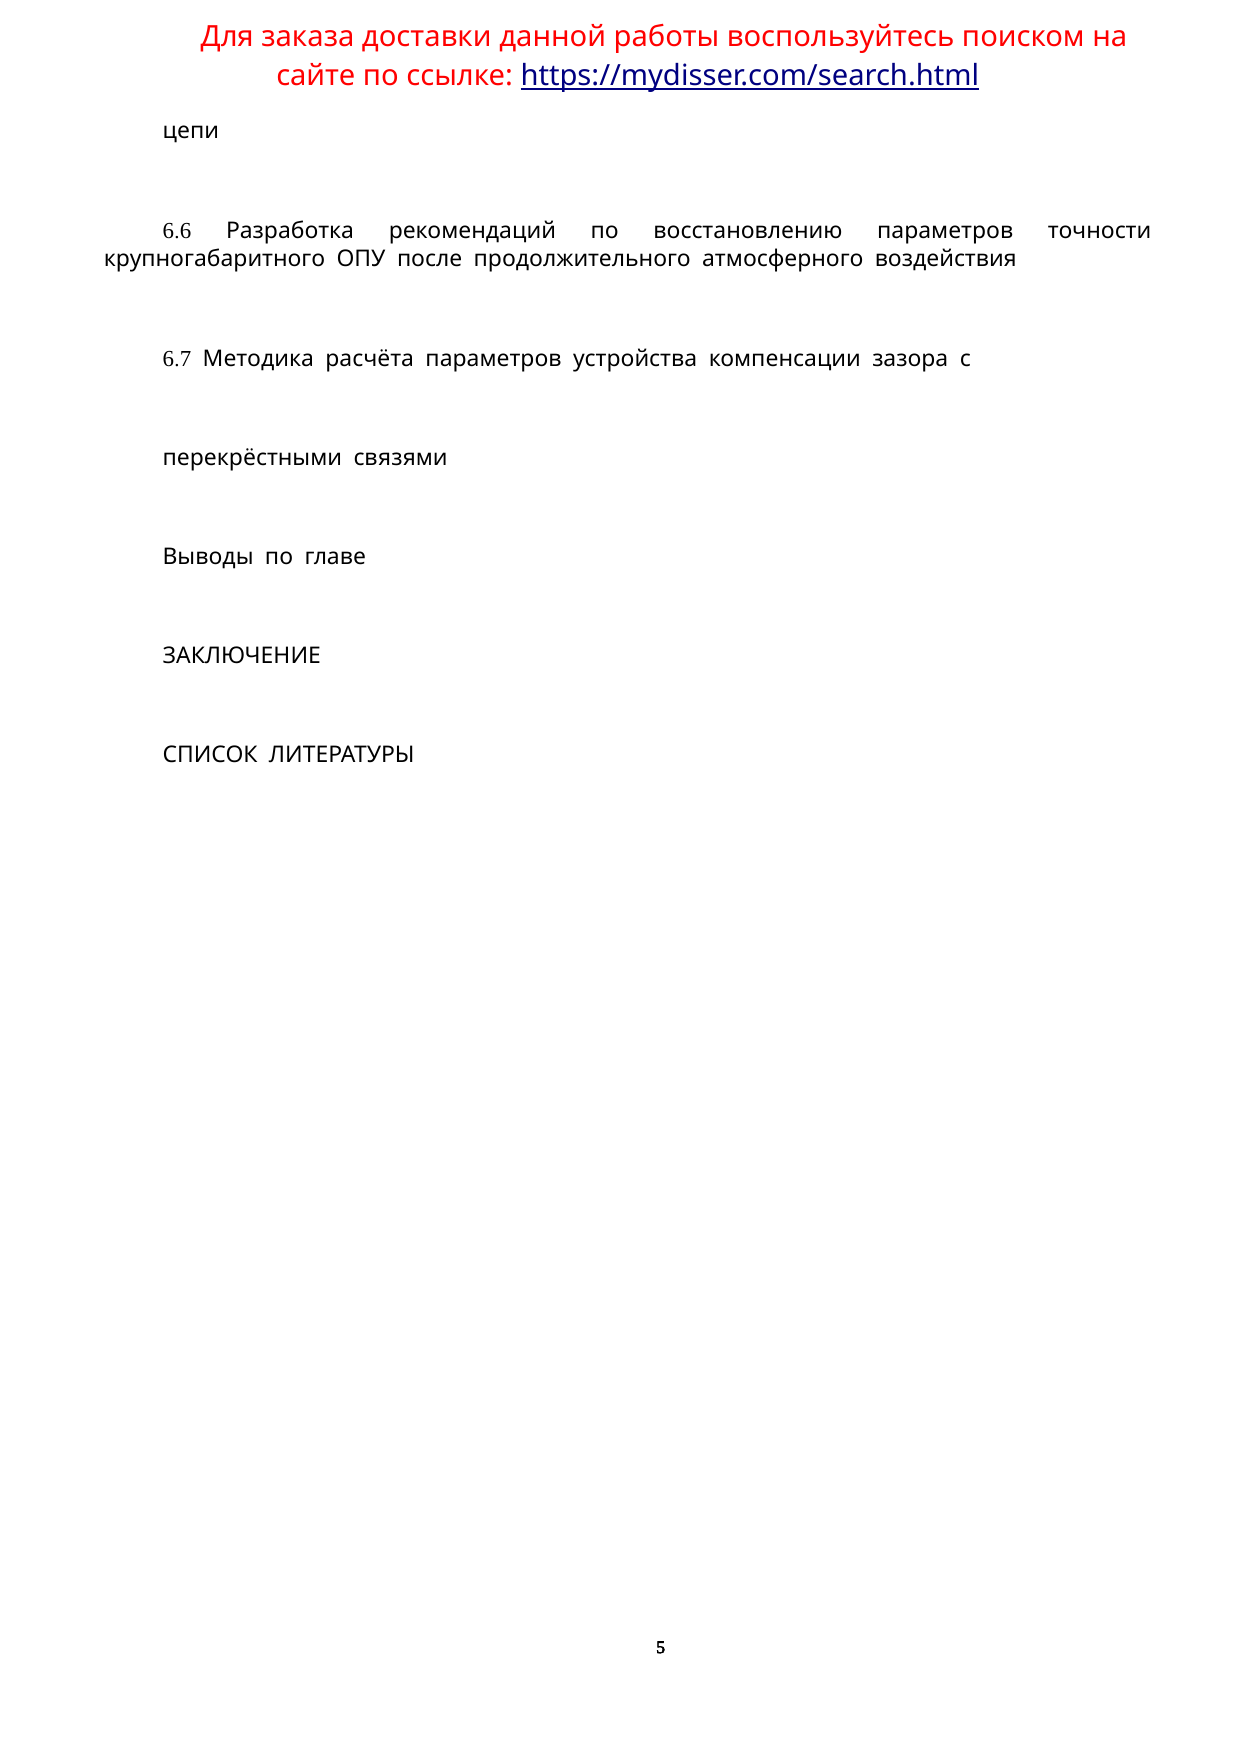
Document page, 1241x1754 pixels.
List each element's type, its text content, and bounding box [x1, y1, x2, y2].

text 6.6 Разработка рекомендаций по восстановлению параметров точности крупногабаритного ОПУ после продолжительного атмосферного воздействия [103, 214, 1152, 272]
text Выводы по главе [103, 540, 1152, 569]
text 6.7 Методика расчёта параметров устройства компенсации зазора с [103, 342, 1152, 371]
text цепи [103, 115, 1152, 144]
text перекрёстными связями [103, 441, 1152, 470]
text СПИСОК ЛИТЕРАТУРЫ [103, 739, 1152, 767]
text ЗАКЛЮЧЕНИЕ [103, 639, 1152, 668]
